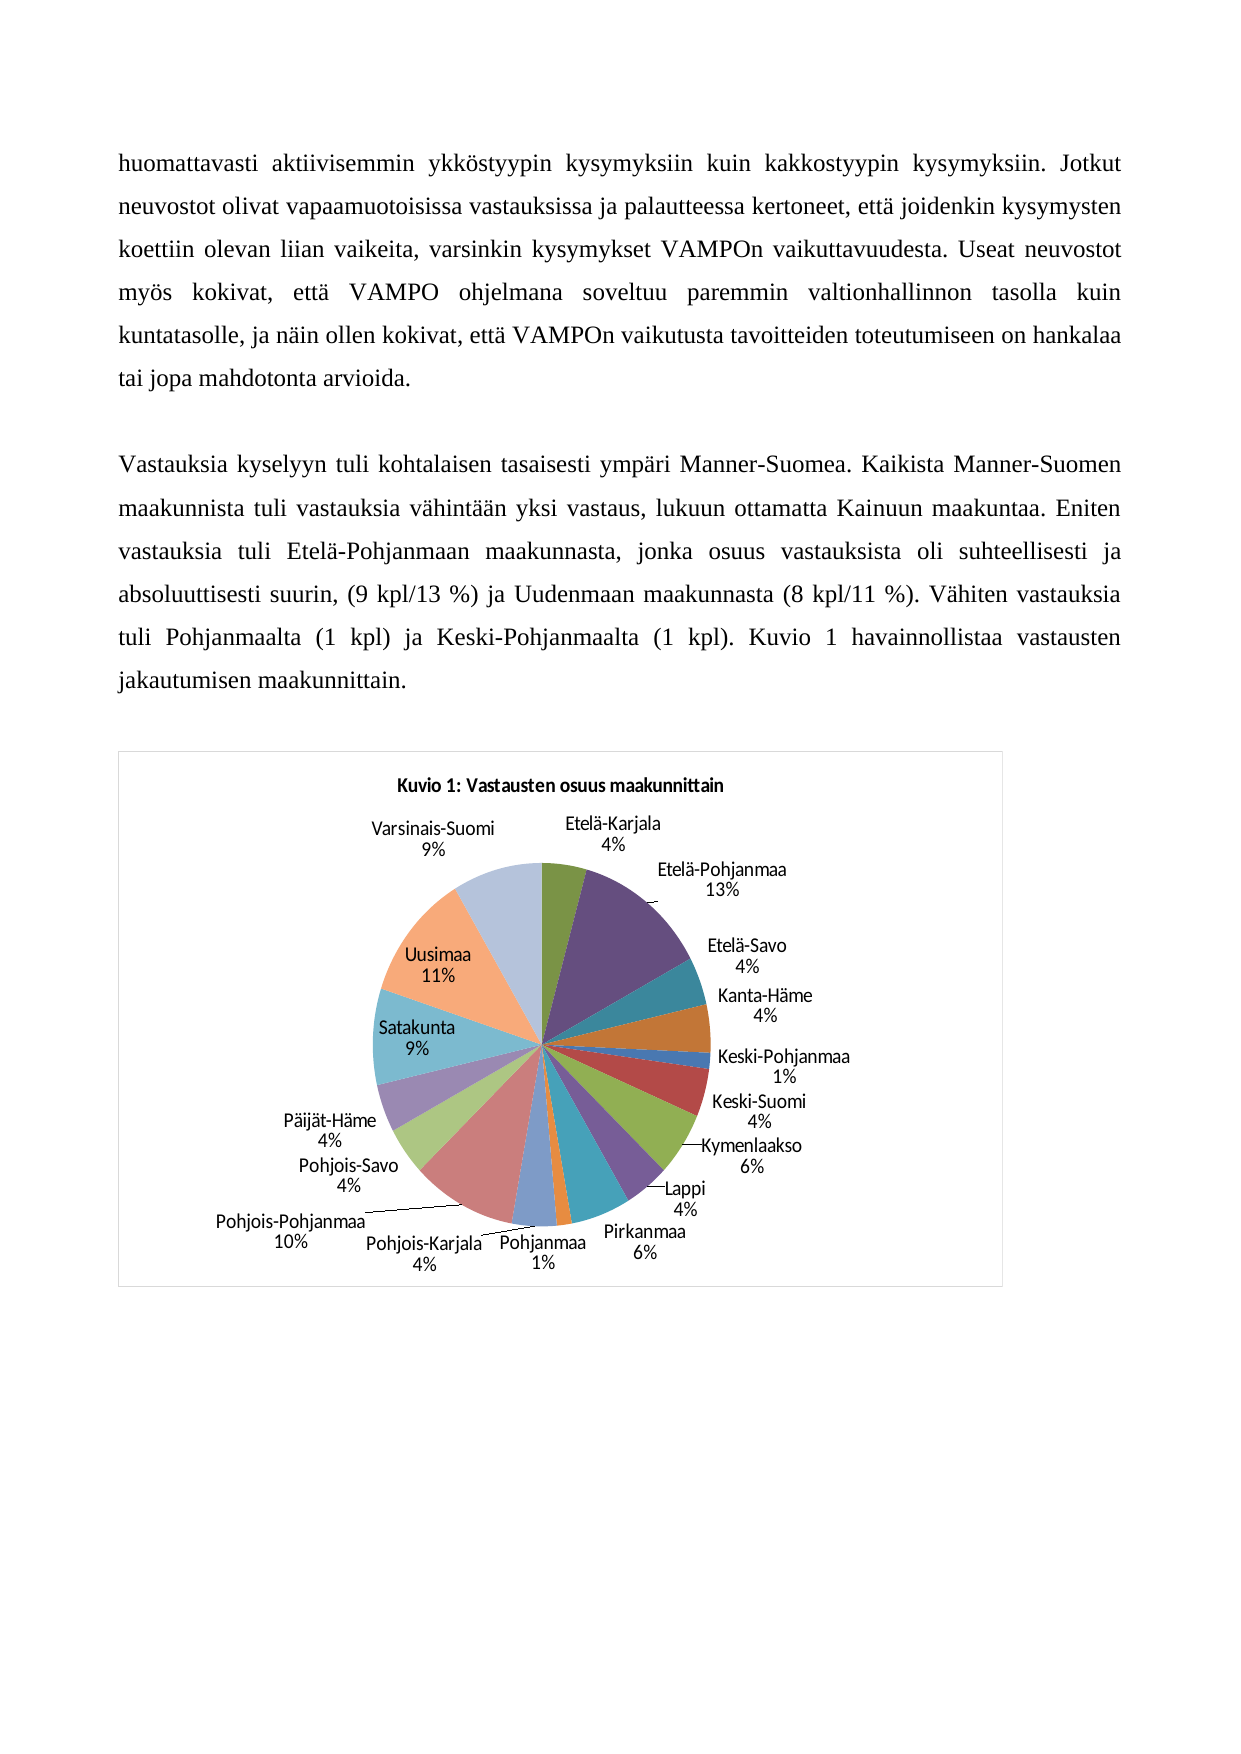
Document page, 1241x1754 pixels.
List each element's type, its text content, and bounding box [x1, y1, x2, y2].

text Vastauksia kyselyyn tuli kohtalaisen tasaisesti ympäri Manner-Suomea. Kaikista Manner-Suomen maakunnista tuli vastauksia vähintään yksi vastaus, lukuun ottamatta Kainuun maakuntaa. Eniten vastauksia tuli Etelä-Pohjanmaan maakunnasta, jonka osuus vastauksista oli suhteellisesti ja absoluuttisesti suurin, (9 kpl/13 %) ja Uudenmaan maakunnasta (8 kpl/11 %). Vähiten vastauksia tuli Pohjanmaalta (1 kpl) ja Keski-Pohjanmaalta (1 kpl). Kuvio 1 havainnollistaa vastausten jakautumisen maakunnittain. [118, 449, 1122, 694]
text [118, 148, 1122, 392]
